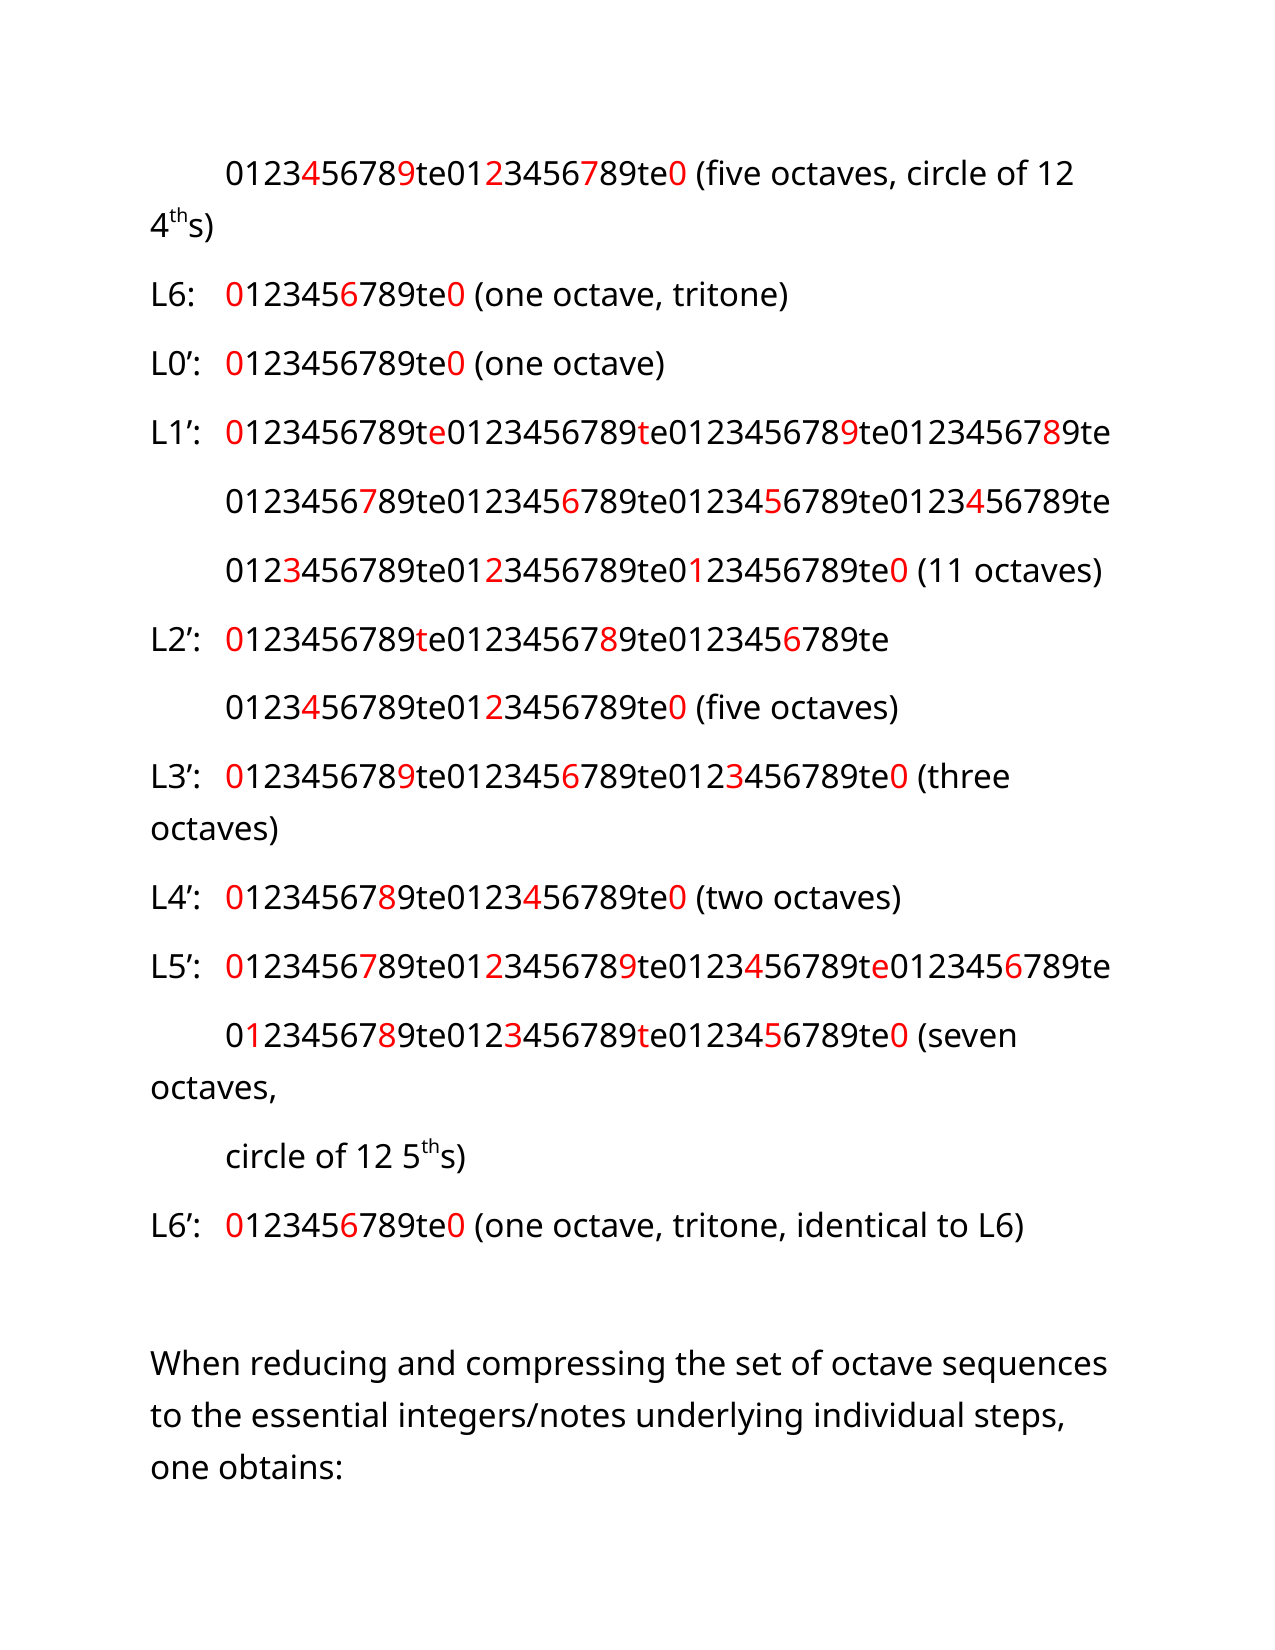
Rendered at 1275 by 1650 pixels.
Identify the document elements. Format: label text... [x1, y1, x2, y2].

text 0123456789te0123456789te0123456789te0 (11 octaves) [150, 546, 1125, 592]
text 0123456789te0123456789te0 (five octaves, circle of 12 4ths) [150, 150, 1125, 248]
text 0123456789te0123456789te0 (five octaves) [150, 684, 1125, 729]
text L1’: 0123456789te0123456789te0123456789te0123456789te [150, 409, 1125, 454]
text 0123456789te0123456789te0123456789te0123456789te [150, 478, 1125, 523]
text 0123456789te0123456789te0123456789te0 (seven octaves, [150, 1012, 1125, 1109]
text circle of 12 5ths) [150, 1133, 1125, 1178]
text L4’: 0123456789te0123456789te0 (two octaves) [150, 874, 1125, 919]
text L6: 0123456789te0 (one octave, tritone) [150, 271, 1125, 316]
text L0’: 0123456789te0 (one octave) [150, 340, 1125, 385]
text When reducing and compressing the set of octave sequences to the essential integers/notes underlying individual steps, one obtains: [150, 1339, 1125, 1489]
text L5’: 0123456789te0123456789te0123456789te0123456789te [150, 943, 1125, 988]
text L2’: 0123456789te0123456789te0123456789te [150, 615, 1125, 661]
text L3’: 0123456789te0123456789te0123456789te0 (three octaves) [150, 753, 1125, 851]
text L6’: 0123456789te0 (one octave, tritone, identical to L6) [150, 1202, 1125, 1247]
